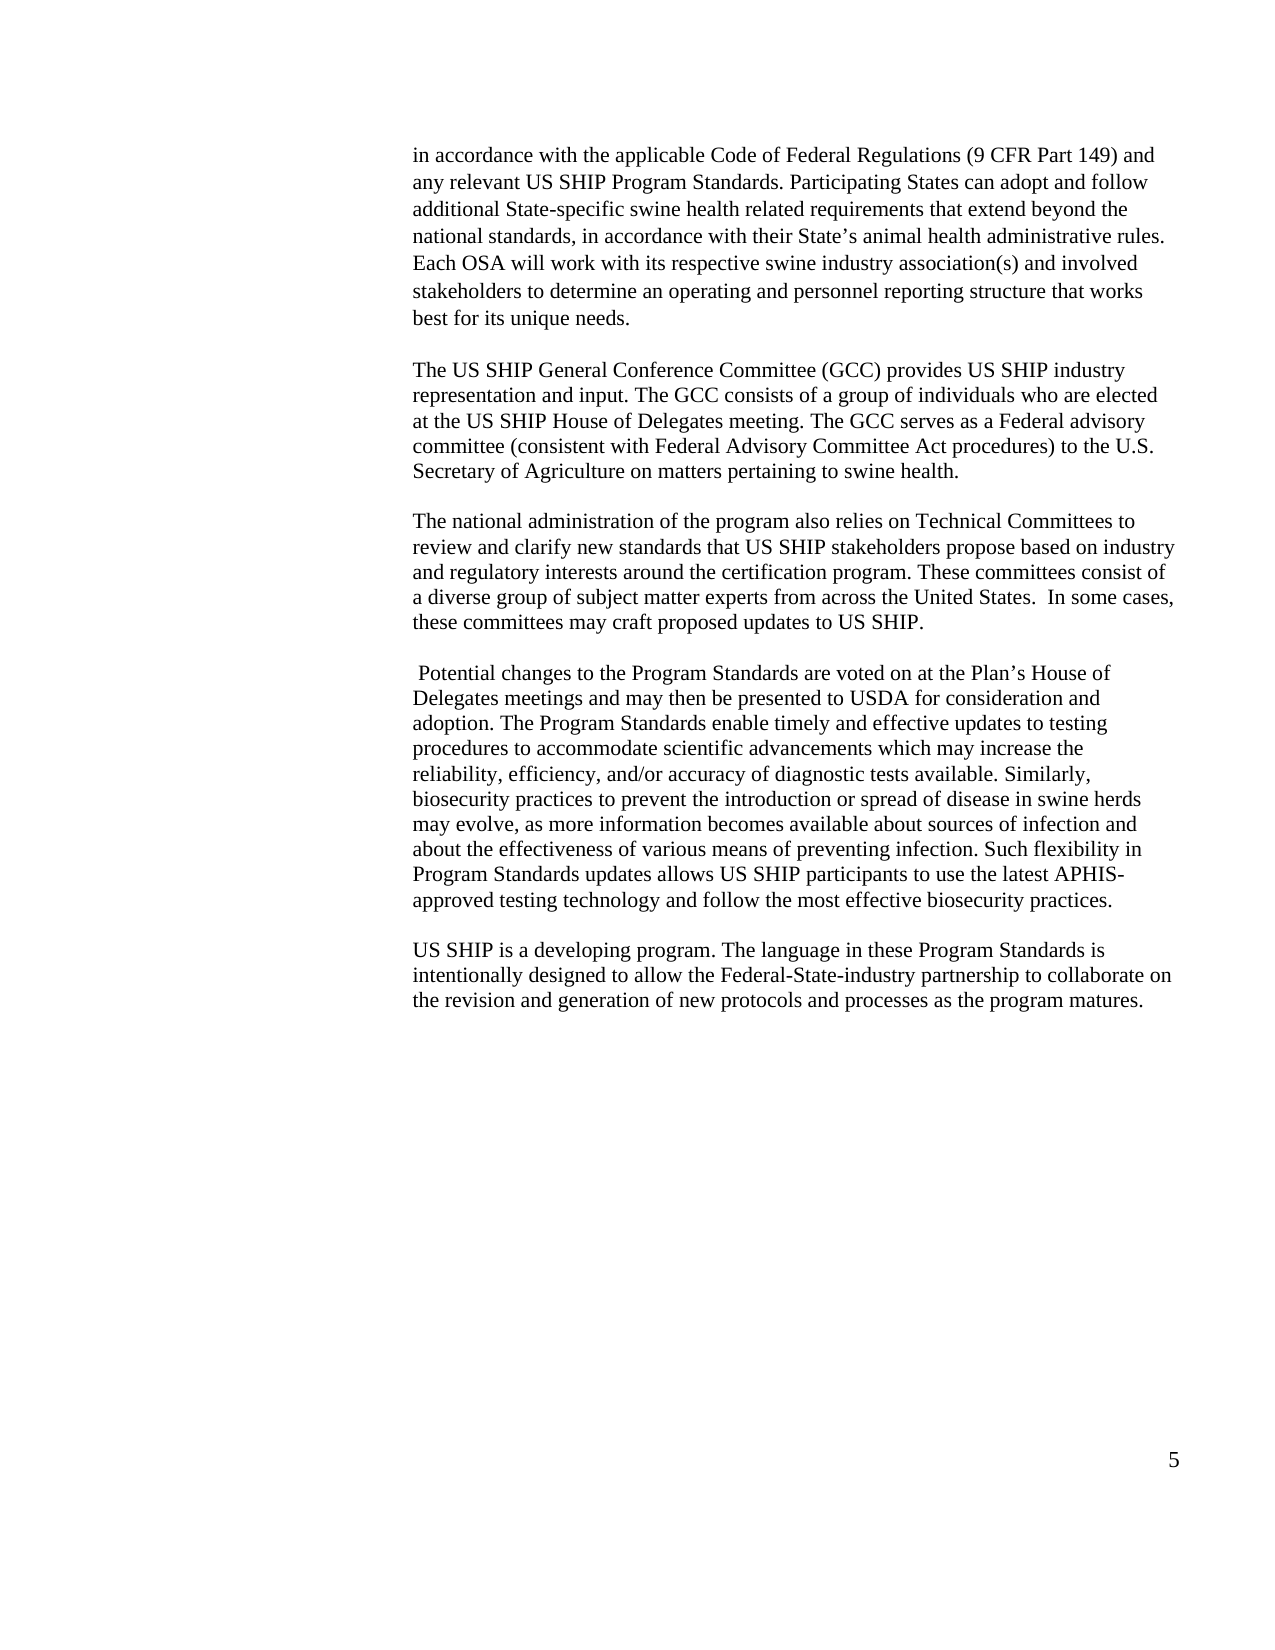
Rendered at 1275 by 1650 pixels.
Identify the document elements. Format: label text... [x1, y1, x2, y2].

text US SHIP is a developing program. The language in these Program Standards is intentionally designed to allow the Federal-State-industry partnership to collaborate on the revision and generation of new protocols and processes as the program matures. [412, 937, 1179, 1013]
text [412, 142, 1179, 330]
text The national administration of the program also relies on Technical Committees to review and clarify new standards that US SHIP stakeholders propose based on industry and regulatory interests around the certification program. These committees consist of a diverse group of subject matter experts from across the United States. In some cases, these committees may craft proposed updates to US SHIP. [412, 508, 1179, 634]
text The US SHIP General Conference Committee (GCC) provides US SHIP industry representation and input. The GCC consists of a group of individuals who are elected at the US SHIP House of Delegates meeting. The GCC serves as a Federal advisory committee (consistent with Federal Advisory Committee Act procedures) to the U.S. Secretary of Agriculture on matters pertaining to swine health. [412, 357, 1179, 483]
text Potential changes to the Program Standards are voted on at the Plan’s House of Delegates meetings and may then be presented to USDA for consideration and adoption. The Program Standards enable timely and effective updates to testing procedures to accommodate scientific advancements which may increase the reliability, efficiency, and/or accuracy of diagnostic tests available. Similarly, biosecurity practices to prevent the introduction or spread of disease in swine herds may evolve, as more information becomes available about sources of infection and about the effectiveness of various means of preventing infection. Such flexibility in Program Standards updates allows US SHIP participants to use the latest APHIS-approved testing technology and follow the most effective biosecurity practices. [412, 660, 1179, 912]
